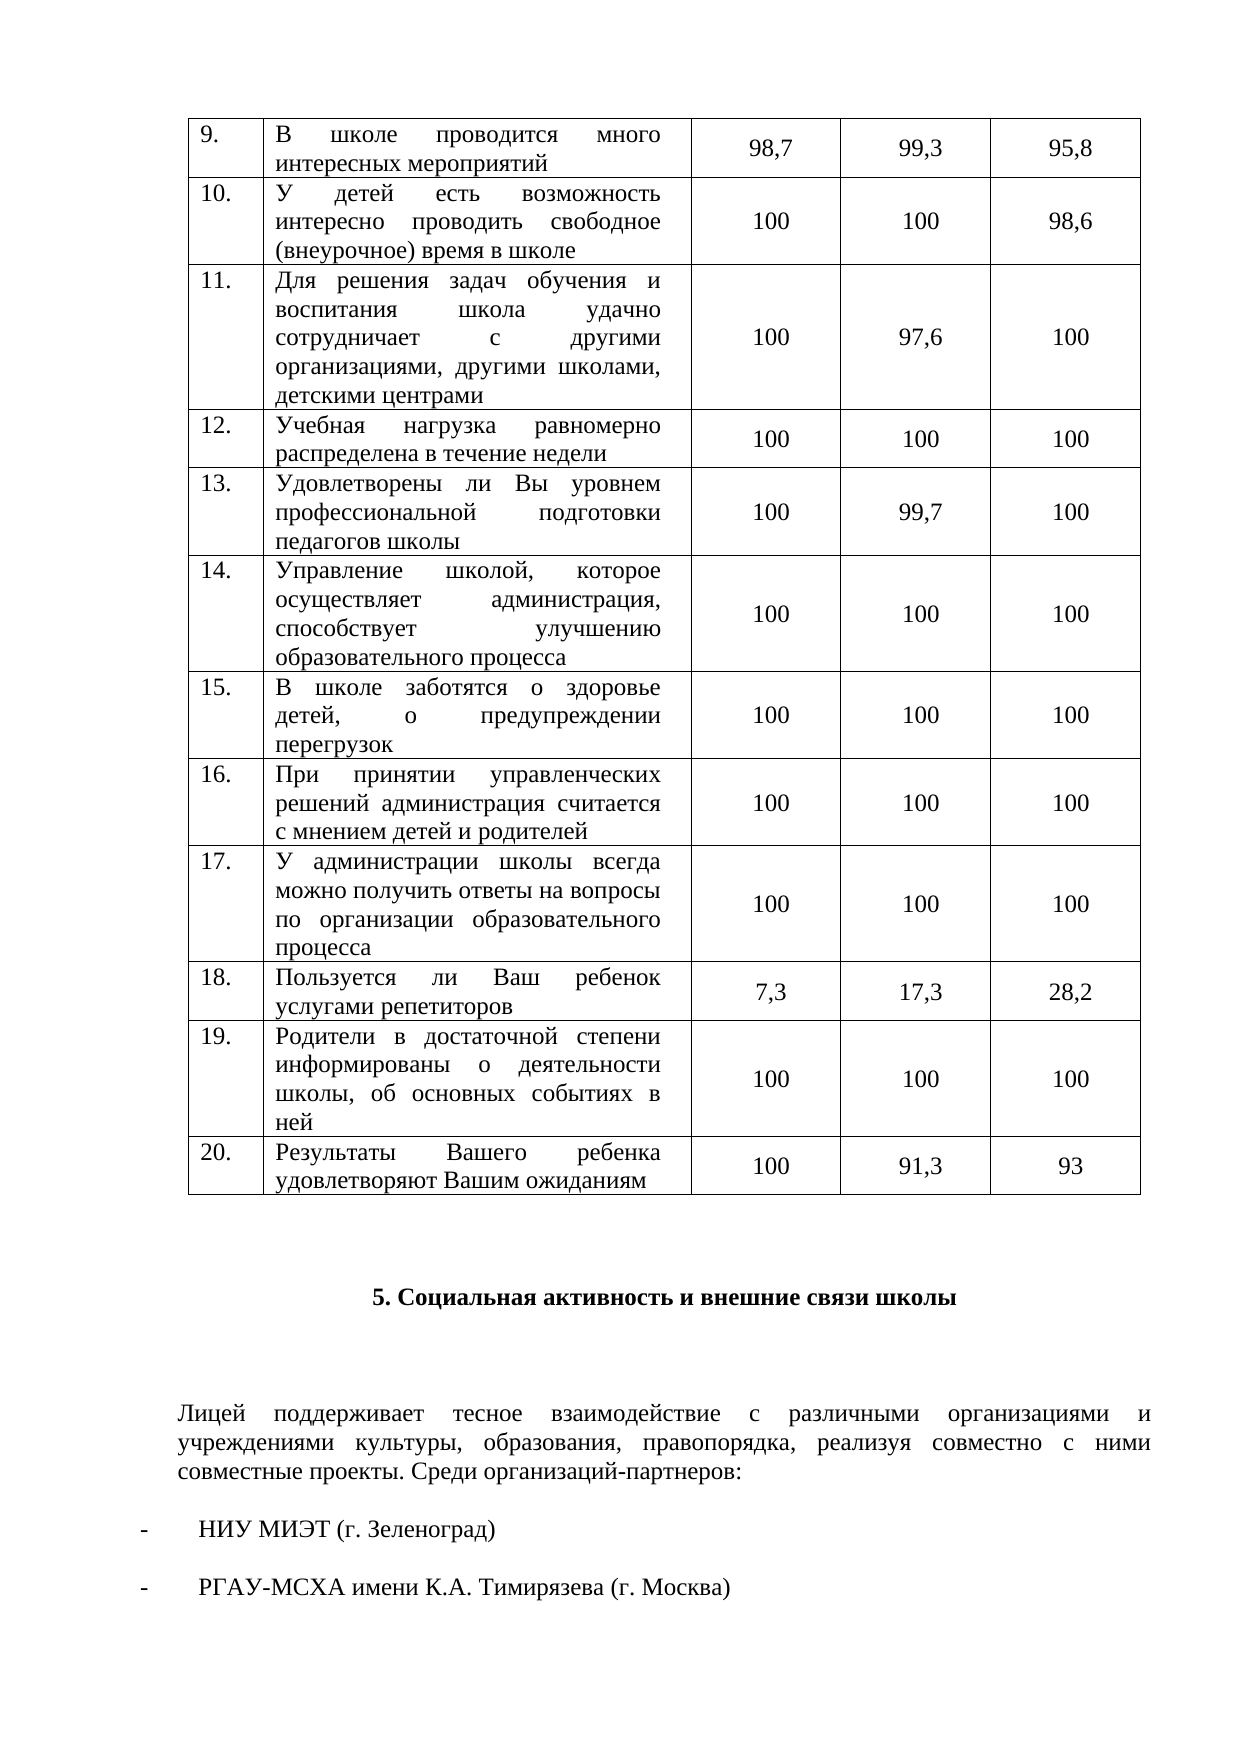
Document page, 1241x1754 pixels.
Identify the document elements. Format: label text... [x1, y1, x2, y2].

table_cell 17. [189, 846, 263, 961]
table_cell 100 [841, 556, 990, 671]
table_cell Родители в достаточной степени информированы о деятельности школы, об основных событиях в ней [264, 1021, 691, 1136]
table_cell 100 [991, 410, 1140, 467]
table_cell 12. [189, 410, 263, 467]
table_cell 18. [189, 962, 263, 1020]
table_cell 16. [189, 759, 263, 845]
table_cell Учебная нагрузка равномерно распределена в течение недели [264, 410, 691, 467]
table_cell 100 [841, 846, 990, 961]
table_cell 20. [189, 1137, 263, 1194]
table_cell У администрации школы всегда можно получить ответы на вопросы по организации образовательного процесса [264, 846, 691, 961]
table_cell 100 [692, 410, 840, 467]
table_cell 11. [189, 265, 263, 409]
table_cell При принятии управленческих решений администрация считается с мнением детей и родителей [264, 759, 691, 845]
table_cell 100 [692, 1021, 840, 1136]
table_cell Пользуется ли Ваш ребенок услугами репетиторов [264, 962, 691, 1020]
table_cell 100 [692, 846, 840, 961]
table_cell 19. [189, 1021, 263, 1136]
text - РГАУ-МСХА имени К.А. Тимирязева (г. Москва) [140, 1572, 1152, 1600]
table_cell 28,2 [991, 962, 1140, 1020]
table_cell Управление школой, которое осуществляет администрация, способствует улучшению образовательного процесса [264, 556, 691, 671]
table_cell 100 [991, 265, 1140, 409]
text Лицей поддерживает тесное взаимодействие с различными организациями и учреждениями культуры, образования, правопорядка, реализуя совместно с ними совместные проекты. Среди организаций-партнеров: [177, 1398, 1152, 1484]
table_cell 100 [692, 672, 840, 758]
table_cell 100 [841, 410, 990, 467]
text - НИУ МИЭТ (г. Зеленоград) [140, 1514, 1152, 1542]
table_cell В школе проводится много интересных мероприятий [264, 119, 691, 177]
table_cell 100 [841, 759, 990, 845]
table_cell 100 [991, 846, 1140, 961]
table_cell 100 [692, 178, 840, 264]
table_cell 10. [189, 178, 263, 264]
table_cell 13. [189, 468, 263, 554]
table_cell 100 [991, 556, 1140, 671]
table_cell 100 [692, 1137, 840, 1194]
table_cell 98,6 [991, 178, 1140, 264]
table_cell 100 [692, 556, 840, 671]
table_cell 100 [692, 759, 840, 845]
table_cell 100 [991, 672, 1140, 758]
table_cell 15. [189, 672, 263, 758]
table_cell 98,7 [692, 119, 840, 177]
text 5. Социальная активность и внешние связи школы [177, 1282, 1152, 1311]
table_cell 7,3 [692, 962, 840, 1020]
table_cell 100 [991, 1021, 1140, 1136]
table_cell 100 [841, 178, 990, 264]
table_cell 99,3 [841, 119, 990, 177]
table_cell 100 [692, 265, 840, 409]
table_cell У детей есть возможность интересно проводить свободное (внеурочное) время в школе [264, 178, 691, 264]
table_cell В школе заботятся о здоровье детей, о предупреждении перегрузок [264, 672, 691, 758]
table_cell 95,8 [991, 119, 1140, 177]
table_cell 14. [189, 556, 263, 671]
table_cell 100 [991, 468, 1140, 554]
table_cell 100 [841, 1021, 990, 1136]
table_cell 100 [692, 468, 840, 554]
table_cell 93 [991, 1137, 1140, 1194]
table_cell 17,3 [841, 962, 990, 1020]
table_cell Для решения задач обучения и воспитания школа удачно сотрудничает с другими организациями, другими школами, детскими центрами [264, 265, 691, 409]
table_cell 91,3 [841, 1137, 990, 1194]
table_cell 100 [841, 672, 990, 758]
table_cell Удовлетворены ли Вы уровнем профессиональной подготовки педагогов школы [264, 468, 691, 554]
table_cell 99,7 [841, 468, 990, 554]
table_cell 9. [189, 119, 263, 177]
table_cell Результаты Вашего ребенка удовлетворяют Вашим ожиданиям [264, 1137, 691, 1194]
table_cell 100 [991, 759, 1140, 845]
table_cell 97,6 [841, 265, 990, 409]
